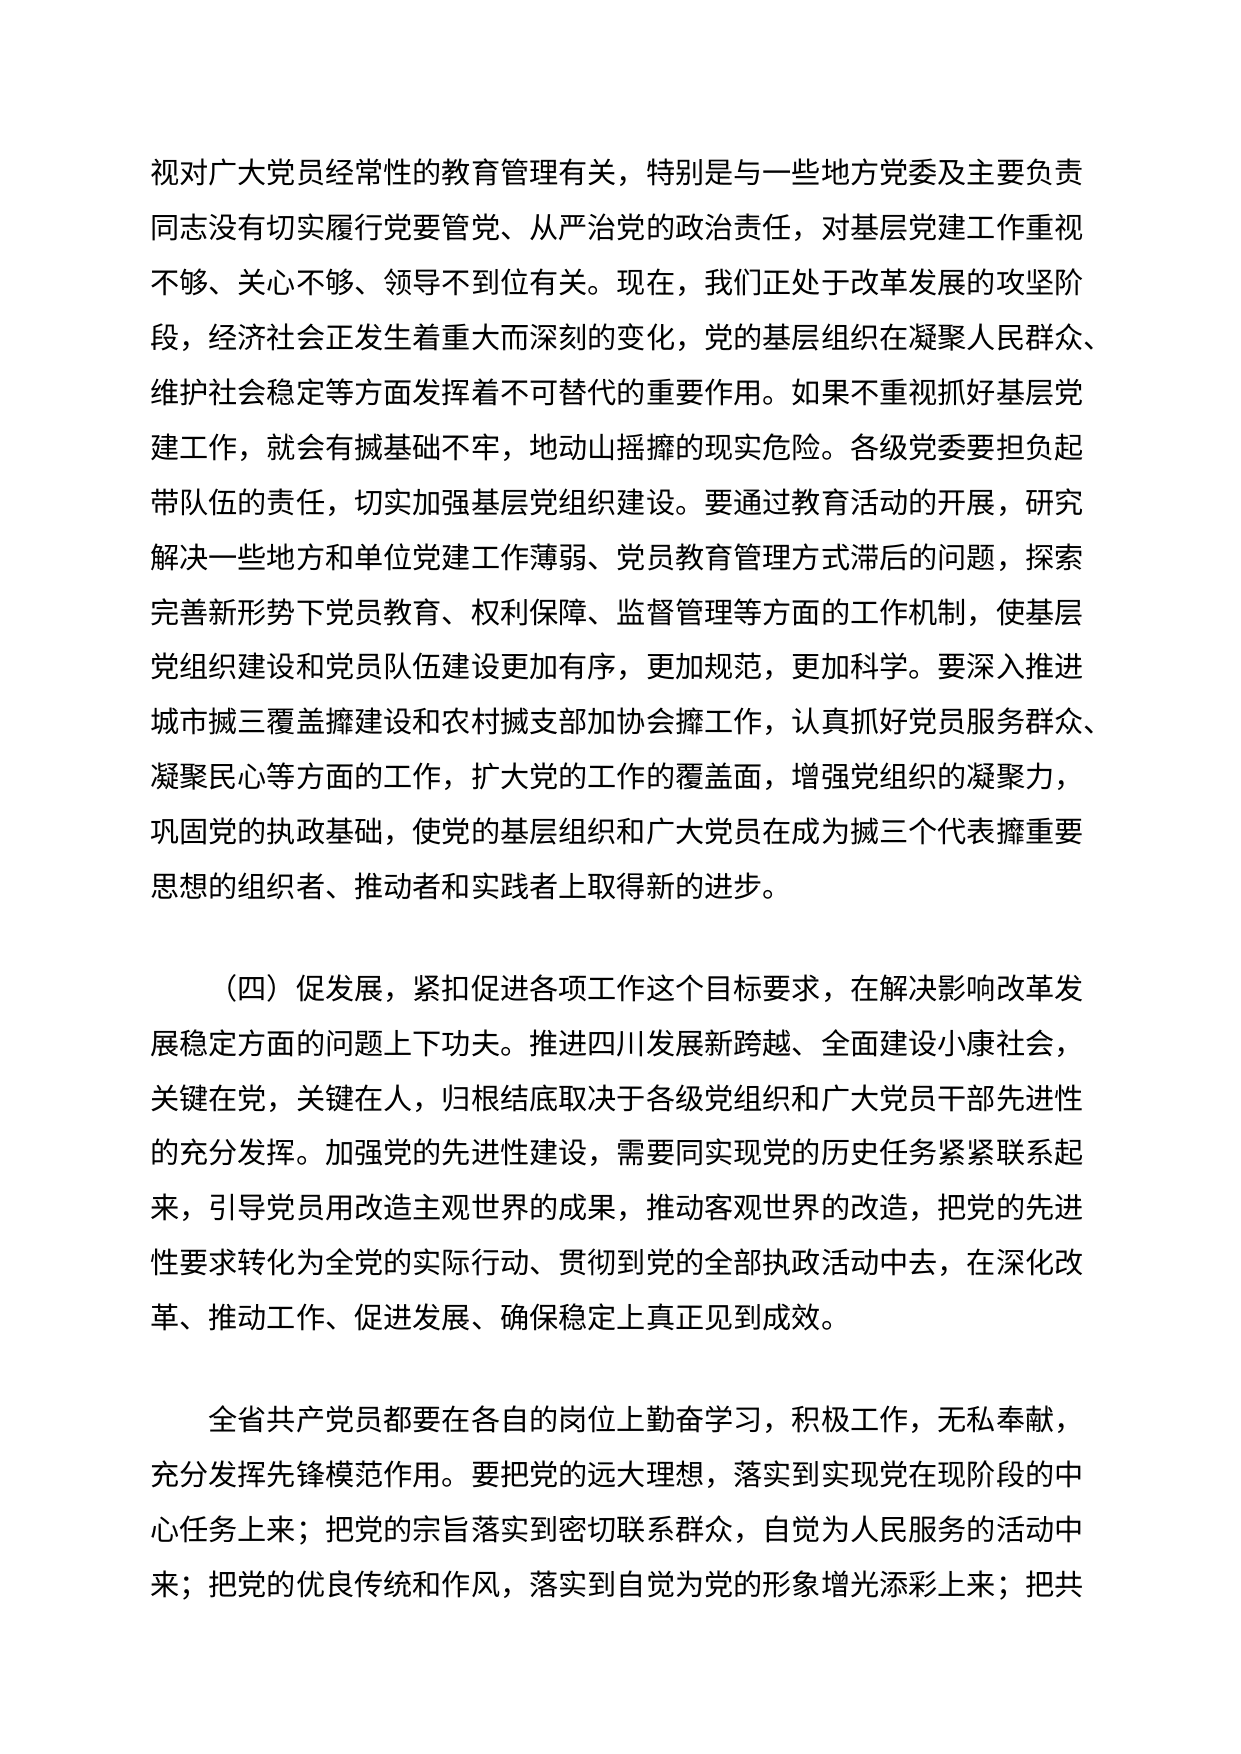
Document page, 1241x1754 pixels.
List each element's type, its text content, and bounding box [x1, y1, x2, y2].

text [150, 150, 1090, 906]
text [150, 1397, 1090, 1603]
text （四）促发展，紧扣促进各项工作这个目标要求，在解决影响改革发展稳定方面的问题上下功夫。推进四川发展新跨越、全面建设小康社会，关键在党，关键在人，归根结底取决于各级党组织和广大党员干部先进性的充分发挥。加强党的先进性建设，需要同实现党的历史任务紧紧联系起来，引导党员用改造主观世界的成果，推动客观世界的改造，把党的先进性要求转化为全党的实际行动、贯彻到党的全部执政活动中去，在深化改革、推动工作、促进发展、确保稳定上真正见到成效。 [150, 965, 1090, 1337]
